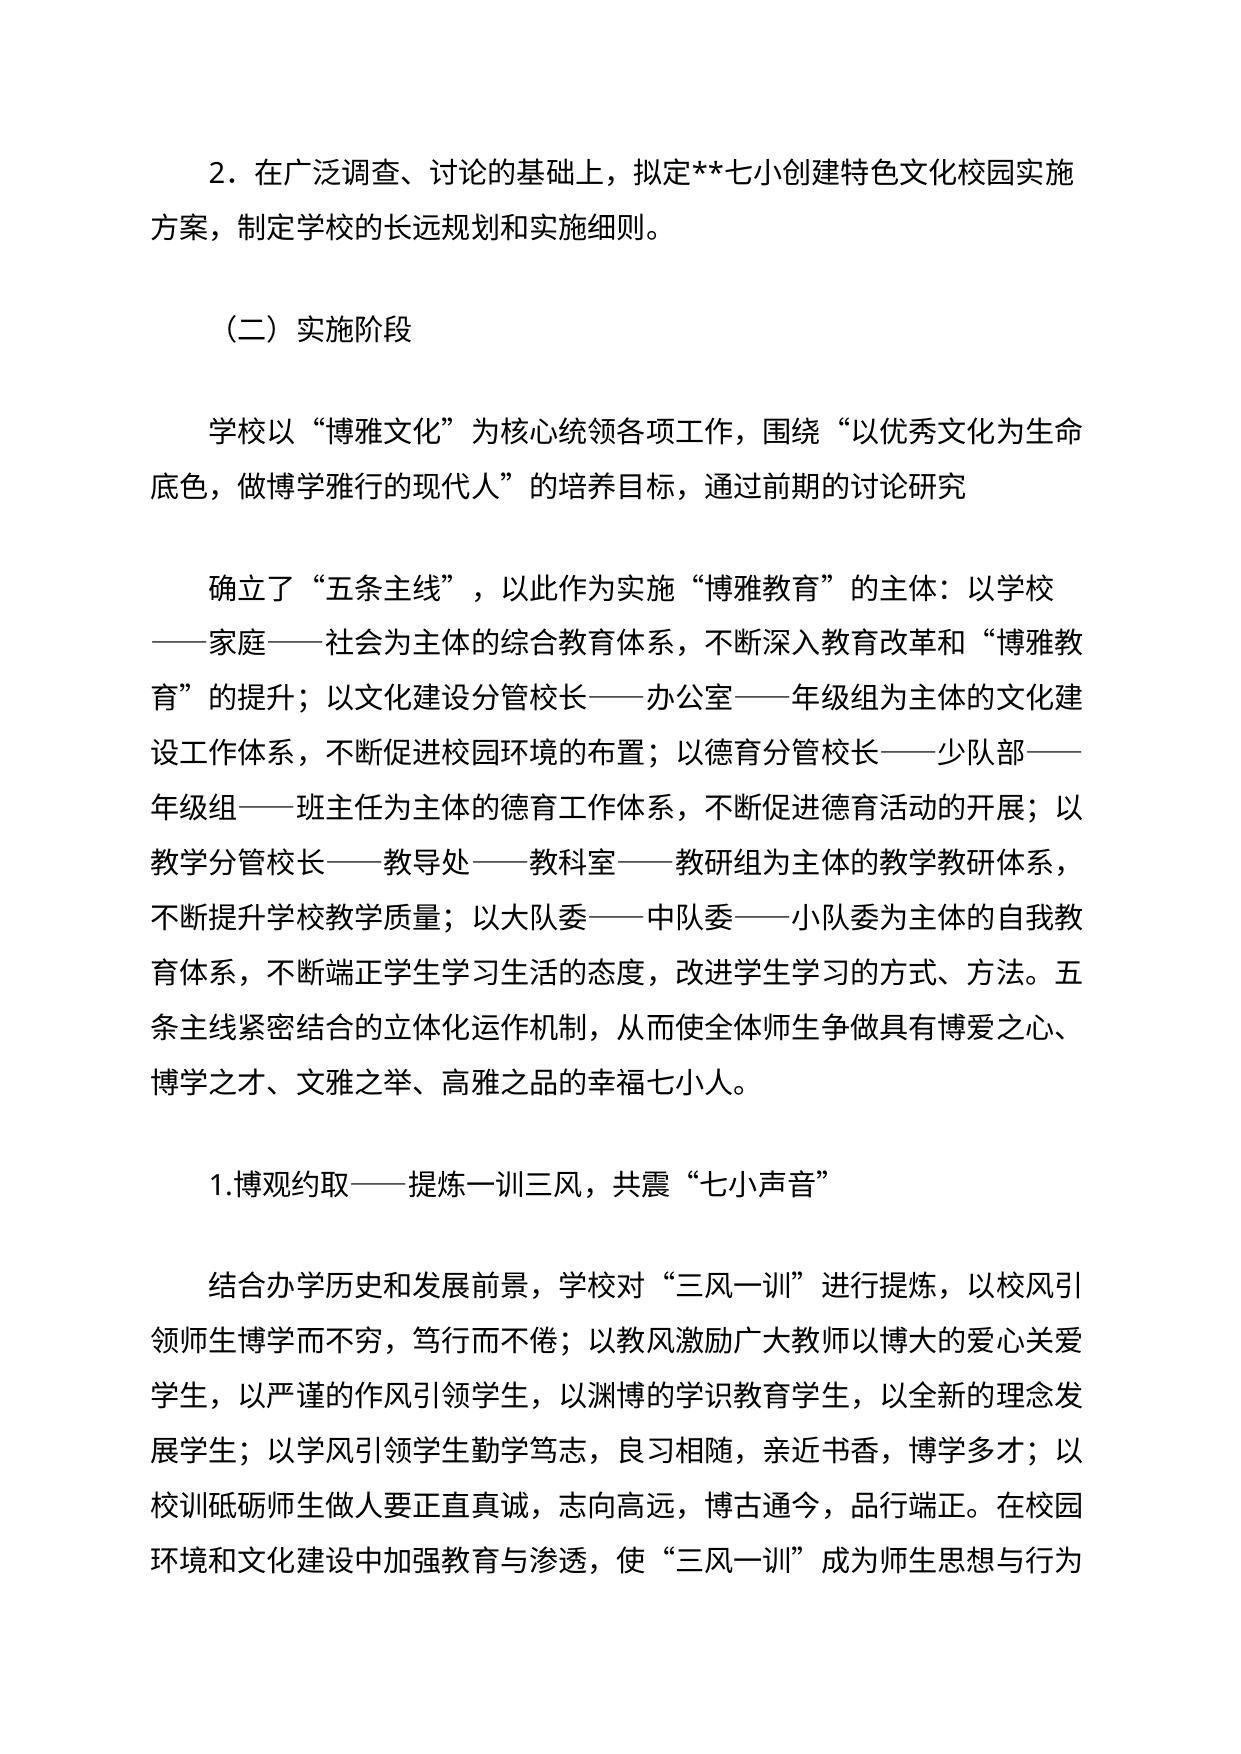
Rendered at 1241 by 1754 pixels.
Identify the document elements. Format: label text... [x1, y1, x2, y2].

text 学校以“博雅文化”为核心统领各项工作，围绕“以优秀文化为生命底色，做博学雅行的现代人”的培养目标，通过前期的讨论研究 [150, 408, 1090, 506]
text （二）实施阶段 [150, 307, 1090, 349]
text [150, 1263, 1090, 1580]
text 2．在广泛调查、讨论的基础上，拟定**七小创建特色文化校园实施方案，制定学校的长远规划和实施细则。 [150, 150, 1090, 247]
text 确立了“五条主线”，以此作为实施“博雅教育”的主体：以学校——家庭——社会为主体的综合教育体系，不断深入教育改革和“博雅教育”的提升；以文化建设分管校长——办公室——年级组为主体的文化建设工作体系，不断促进校园环境的布置；以德育分管校长——少队部——年级组——班主任为主体的德育工作体系，不断促进德育活动的开展；以教学分管校长——教导处——教科室——教研组为主体的教学教研体系，不断提升学校教学质量；以大队委——中队委——小队委为主体的自我教育体系，不断端正学生学习生活的态度，改进学生学习的方式、方法。五条主线紧密结合的立体化运作机制，从而使全体师生争做具有博爱之心、博学之才、文雅之举、高雅之品的幸福七小人。 [150, 565, 1090, 1102]
text 1.博观约取——提炼一训三风，共震“七小声音” [150, 1161, 1090, 1203]
